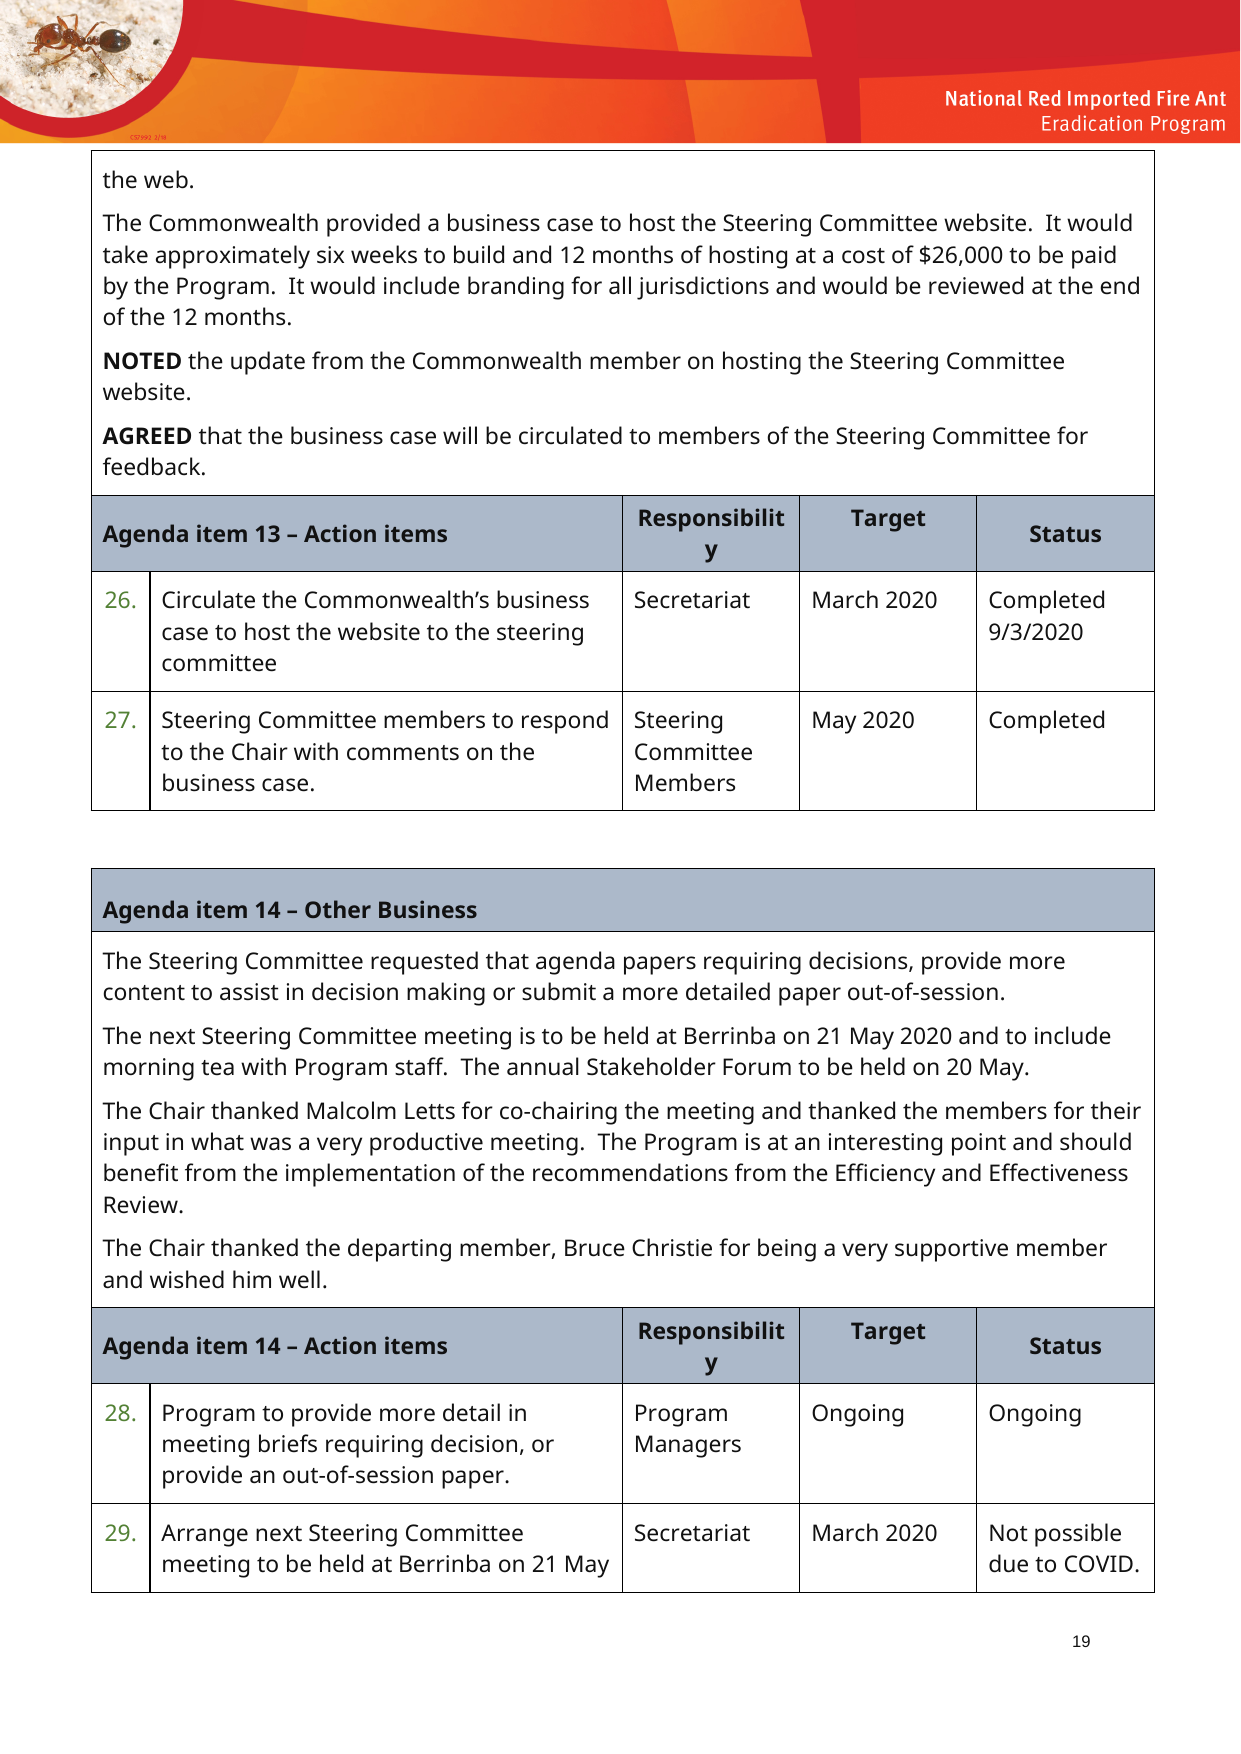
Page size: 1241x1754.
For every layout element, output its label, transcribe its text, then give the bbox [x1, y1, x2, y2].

table_cell Responsibility [623, 496, 799, 571]
table_cell Steering Committee members to respond to the Chair with comments on the business case. [151, 692, 622, 810]
table_cell Target [800, 496, 976, 571]
table_cell March 2020 [800, 1504, 976, 1592]
table_cell Program to provide more detail in meeting briefs requiring decision, or provide an out-of-session paper. [151, 1384, 622, 1503]
table_cell May 2020 [800, 692, 976, 810]
table_cell Completed 9/3/2020 [977, 572, 1154, 691]
table_cell Secretariat [623, 1504, 799, 1592]
table_cell 28. [92, 1384, 149, 1503]
table_cell Secretariat [623, 572, 799, 691]
table_cell Arrange next Steering Committee meeting to be held at Berrinba on 21 May 2020 and invite Program staff to morning tea for a meet and greet. [151, 1504, 622, 1592]
table_cell Status [977, 496, 1154, 571]
table_cell Agenda item 13 – Action items [92, 496, 622, 571]
table_cell Not possible due to COVID. [977, 1504, 1154, 1592]
table_header Agenda item 14 – Other Business [92, 869, 1154, 931]
table_cell Agenda item 14 – Action items [92, 1308, 622, 1383]
table_cell March 2020 [800, 572, 976, 691]
table_cell Status [977, 1308, 1154, 1383]
table_cell The Steering Committee requested that agenda papers requiring decisions, provide more content to assist in decision making or submit a more detailed paper out-of-session. The next Steering Committee meeting is to be held at Berrinba on 21 May 2020 and to include morning tea with Program staff. The annual Stakeholder Forum to be held on 20 May. The Chair thanked Malcolm Letts for co-chairing the meeting and thanked the members for their input in what was a very productive meeting. The Program is at an interesting point and should benefit from the implementation of the recommendations from the Efficiency and Effectiveness Review. The Chair thanked the departing member, Bruce Christie for being a very supportive member and wished him well. [92, 932, 1154, 1307]
table_cell Target [800, 1308, 976, 1383]
table_cell Circulate the Commonwealth’s business case to host the website to the steering committee [151, 572, 622, 691]
table_cell Ongoing [800, 1384, 976, 1503]
table_cell Program Managers [623, 1384, 799, 1503]
table_cell Completed [977, 692, 1154, 810]
table_cell 27. [92, 692, 149, 810]
table_cell Ongoing [977, 1384, 1154, 1503]
table_cell Steering Committee Members [623, 692, 799, 810]
picture [0, 0, 1241, 144]
table_cell Responsibility [623, 1308, 799, 1383]
table_cell 29. [92, 1504, 149, 1592]
table_cell 26. [92, 572, 149, 691]
